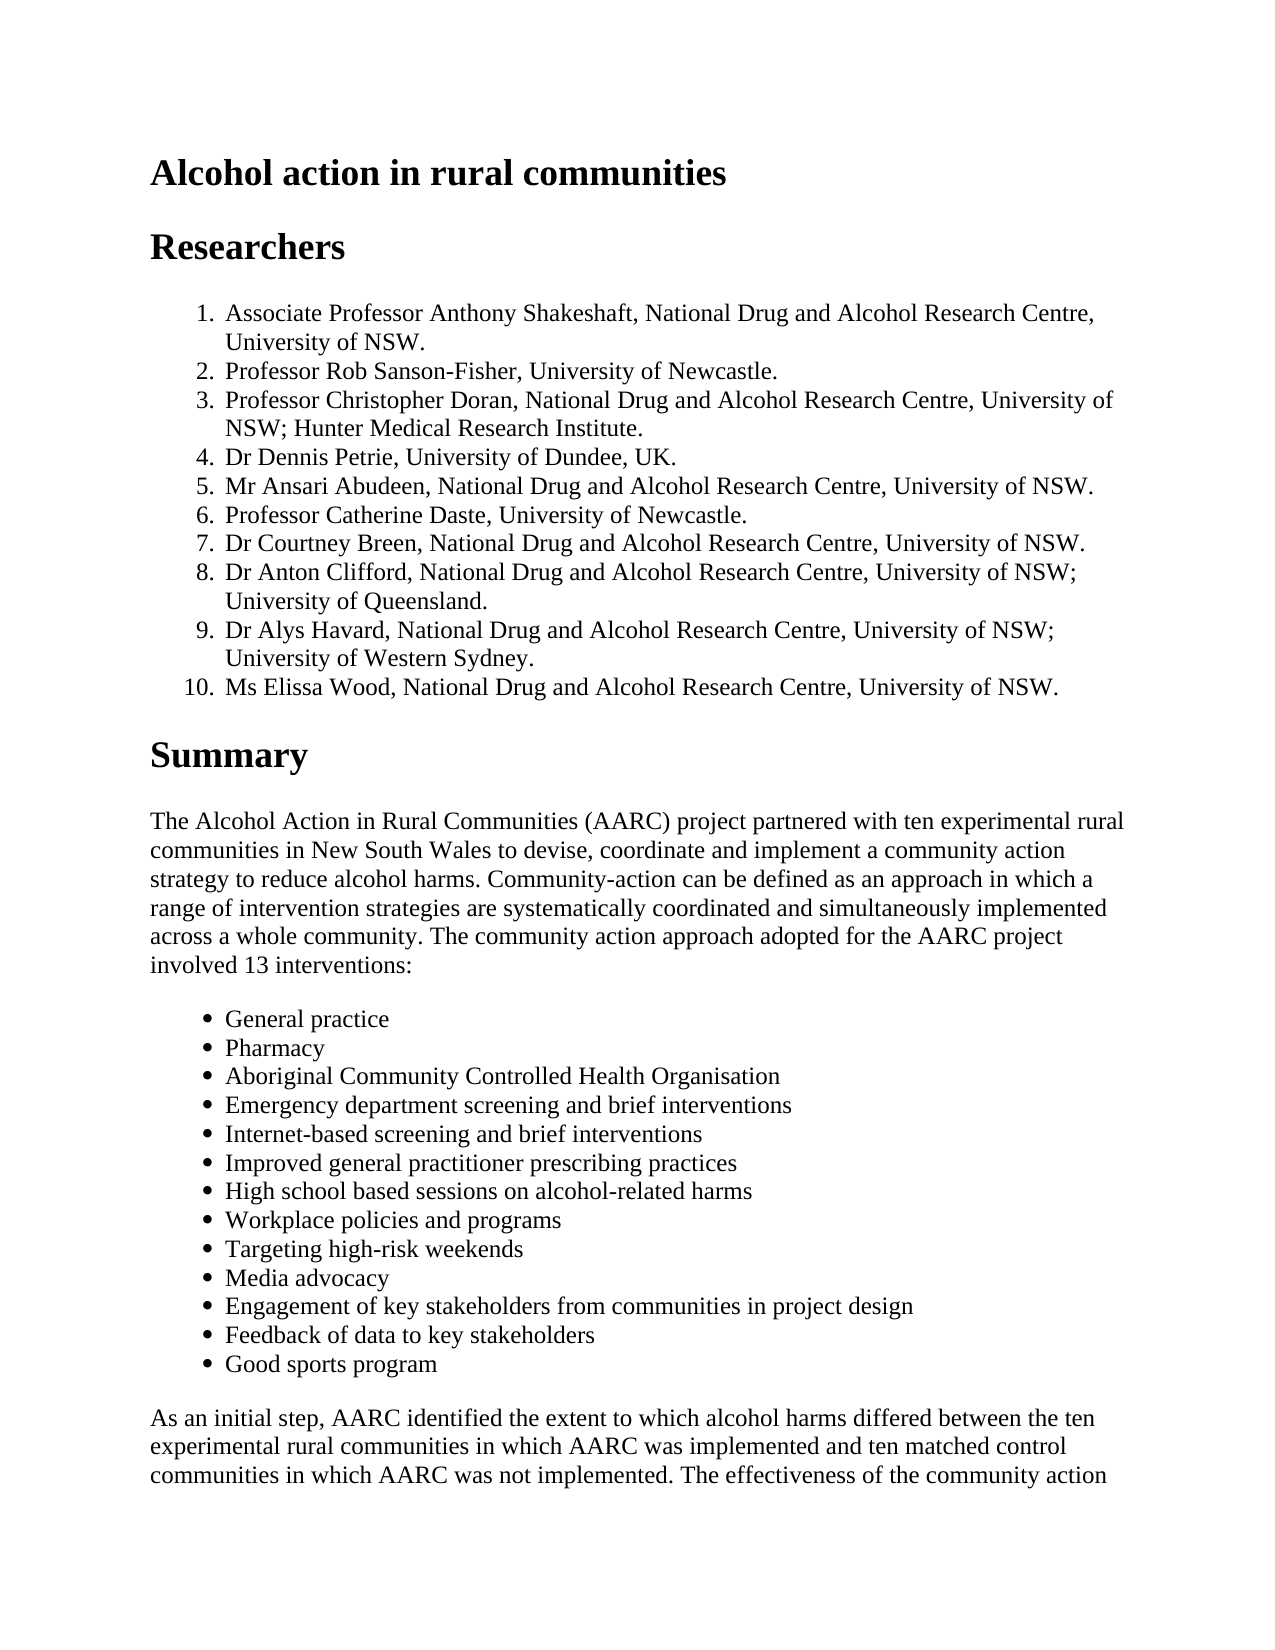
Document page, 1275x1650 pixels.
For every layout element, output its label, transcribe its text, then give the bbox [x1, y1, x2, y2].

list Emergency department screening and brief interventions [203, 1090, 1125, 1119]
list Media advocacy [203, 1263, 1125, 1291]
list Engagement of key stakeholders from communities in project design [203, 1291, 1125, 1320]
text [150, 1403, 1125, 1489]
list Professor Christopher Doran, National Drug and Alcohol Research Centre, University of NSW; Hunter Medical Research Institute. [196, 385, 1125, 442]
list Improved general practitioner prescribing practices [203, 1148, 1125, 1176]
subtitle Alcohol action in rural communities [150, 150, 1125, 193]
list Good sports program [203, 1349, 1125, 1378]
list Dr Courtney Breen, National Drug and Alcohol Research Centre, University of NSW. [196, 528, 1125, 557]
list General practice [203, 1004, 1125, 1033]
list Targeting high-risk weekends [203, 1234, 1125, 1263]
list Dr Anton Clifford, National Drug and Alcohol Research Centre, University of NSW; University of Queensland. [196, 557, 1125, 615]
list Dr Dennis Petrie, University of Dundee, UK. [196, 442, 1125, 471]
list Associate Professor Anthony Shakeshaft, National Drug and Alcohol Research Centre, University of NSW. [196, 298, 1125, 356]
list Internet-based screening and brief interventions [203, 1119, 1125, 1148]
list Ms Elissa Wood, National Drug and Alcohol Research Centre, University of NSW. [183, 672, 1125, 701]
list Feedback of data to key stakeholders [203, 1320, 1125, 1349]
list Workplace policies and programs [203, 1205, 1125, 1234]
text The Alcohol Action in Rural Communities (AARC) project partnered with ten experimental rural communities in New South Wales to devise, coordinate and implement a community action strategy to reduce alcohol harms. Community-action can be defined as an approach in which a range of intervention strategies are systematically coordinated and simultaneously implemented across a whole community. The community action approach adopted for the AARC project involved 13 interventions: [150, 806, 1125, 979]
list Mr Ansari Abudeen, National Drug and Alcohol Research Centre, University of NSW. [196, 471, 1125, 500]
subtitle Researchers [150, 224, 1125, 267]
list High school based sessions on alcohol-related harms [203, 1176, 1125, 1205]
list Professor Catherine Daste, University of Newcastle. [196, 500, 1125, 528]
list Dr Alys Havard, National Drug and Alcohol Research Centre, University of NSW; University of Western Sydney. [196, 615, 1125, 672]
list Aboriginal Community Controlled Health Organisation [203, 1061, 1125, 1090]
subtitle Summary [150, 732, 1125, 775]
list Professor Rob Sanson-Fisher, University of Newcastle. [196, 356, 1125, 385]
list Pharmacy [203, 1033, 1125, 1061]
